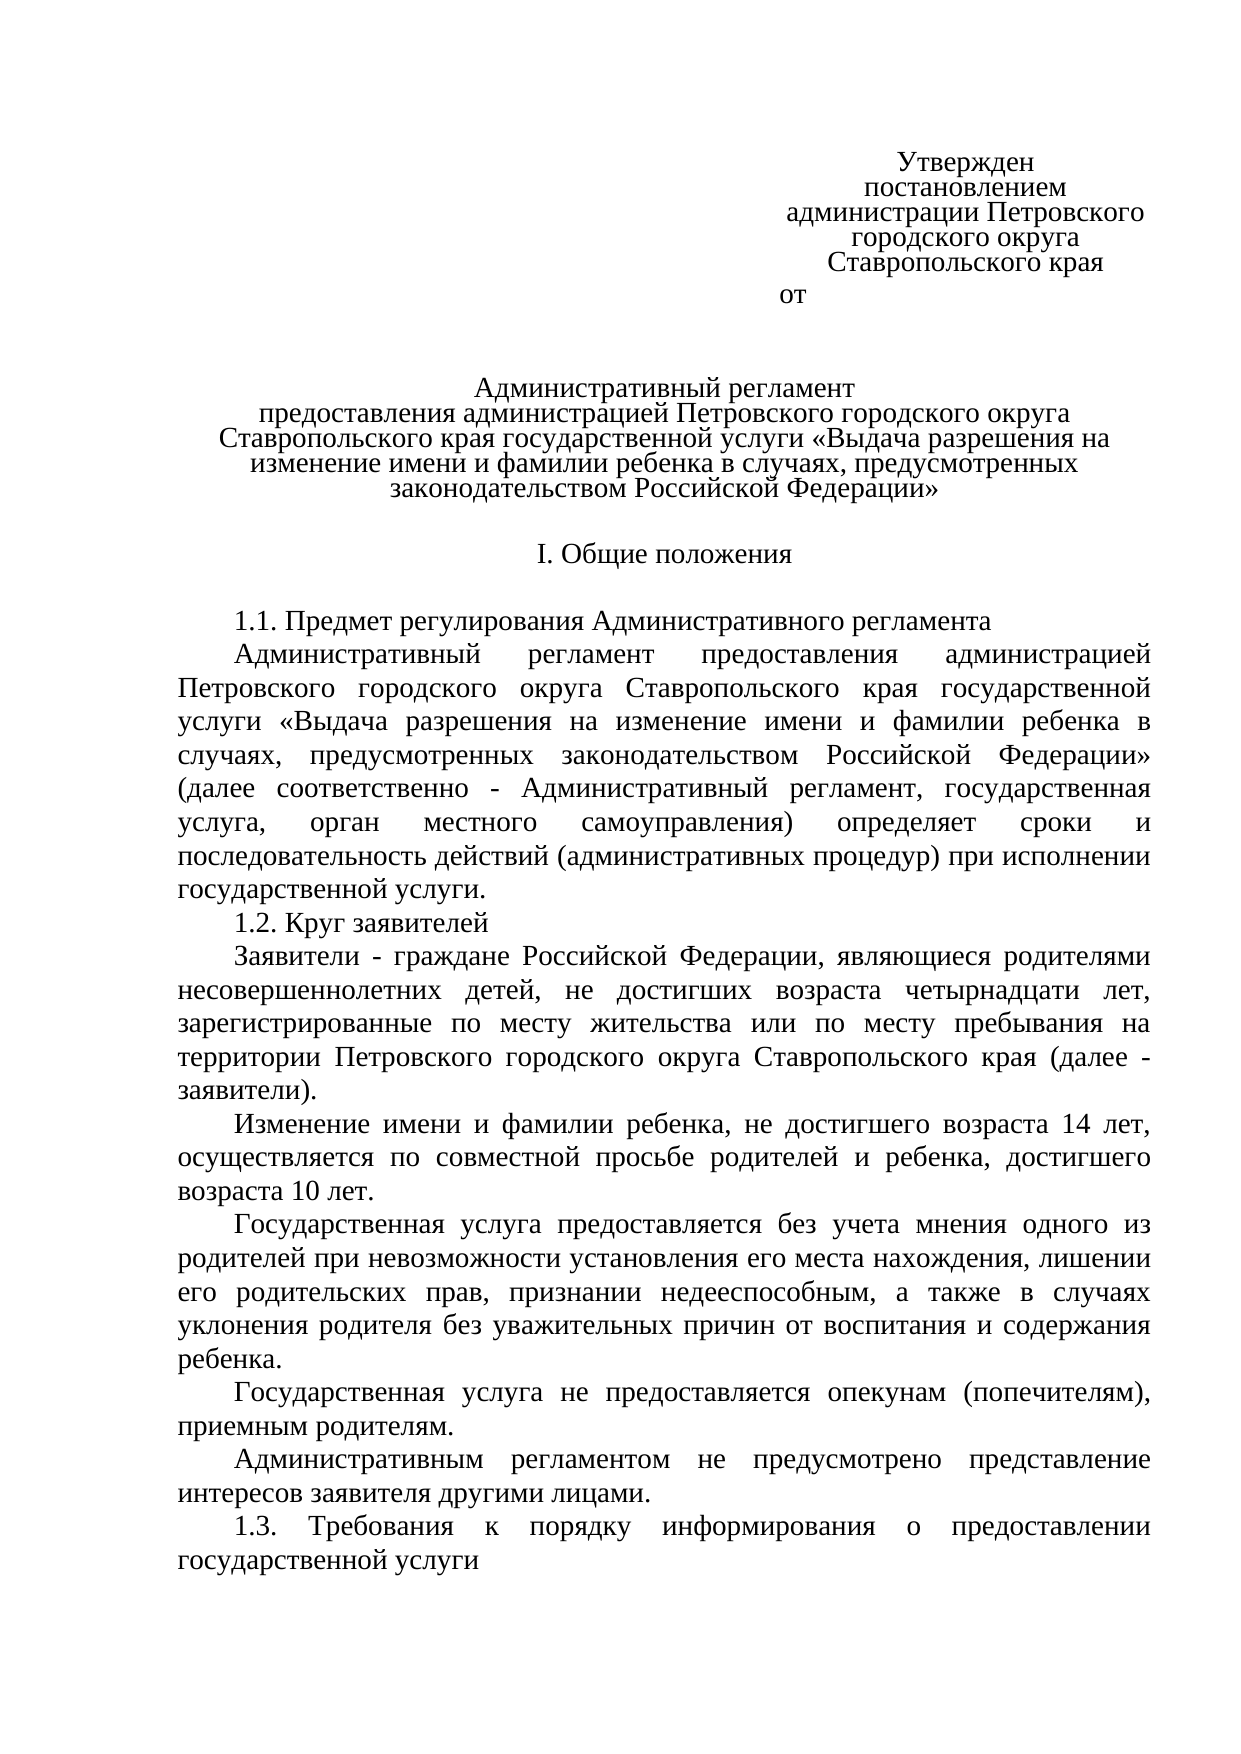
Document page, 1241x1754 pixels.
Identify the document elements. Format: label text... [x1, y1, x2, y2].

text 1.1. Предмет регулирования Административного регламента [177, 603, 1152, 636]
text Государственная услуга предоставляется без учета мнения одного из родителей при невозможности установления его места нахождения, лишении его родительских прав, признании недееспособным, а также в случаях уклонения родителя без уважительных причин от воспитания и содержания ребенка. [177, 1207, 1152, 1374]
text Изменение имени и фамилии ребенка, не достигшего возраста 14 лет, осуществляется по совместной просьбе родителей и ребенка, достигшего возраста 10 лет. [177, 1106, 1152, 1207]
text 1.3. Требования к порядку информирования о предоставлении государственной услуги [177, 1508, 1152, 1576]
table_cell постановлением администрации Петровского городского округа Ставропольского края [768, 177, 1163, 277]
table_cell от [768, 277, 1163, 310]
text Заявители - граждане Российской Федерации, являющиеся родителями несовершеннолетних детей, не достигших возраста четырнадцати лет, зарегистрированные по месту жительства или по месту пребывания на территории Петровского городского округа Ставропольского края (далее - заявители). [177, 938, 1152, 1106]
text I. Общие положения [177, 536, 1152, 569]
text Административным регламентом не предусмотрено представление интересов заявителя другими лицами. [177, 1441, 1152, 1508]
text предоставления администрацией Петровского городского округа Ставропольского края государственной услуги «Выдача разрешения на изменение имени и фамилии ребенка в случаях, предусмотренных законодательством Российской Федерации» [177, 402, 1152, 502]
text Административный регламент [177, 377, 1152, 402]
text Административный регламент предоставления администрацией Петровского городского округа Ставропольского края государственной услуги «Выдача разрешения на изменение имени и фамилии ребенка в случаях, предусмотренных законодательством Российской Федерации» (далее соответственно - Административный регламент, государственная услуга, орган местного самоуправления) определяет сроки и последовательность действий (административных процедур) при исполнении государственной услуги. [177, 636, 1152, 905]
text Государственная услуга не предоставляется опекунам (попечителям), приемным родителям. [177, 1374, 1152, 1441]
table_header Утвержден [768, 152, 1163, 177]
text 1.2. Круг заявителей [177, 905, 1152, 938]
